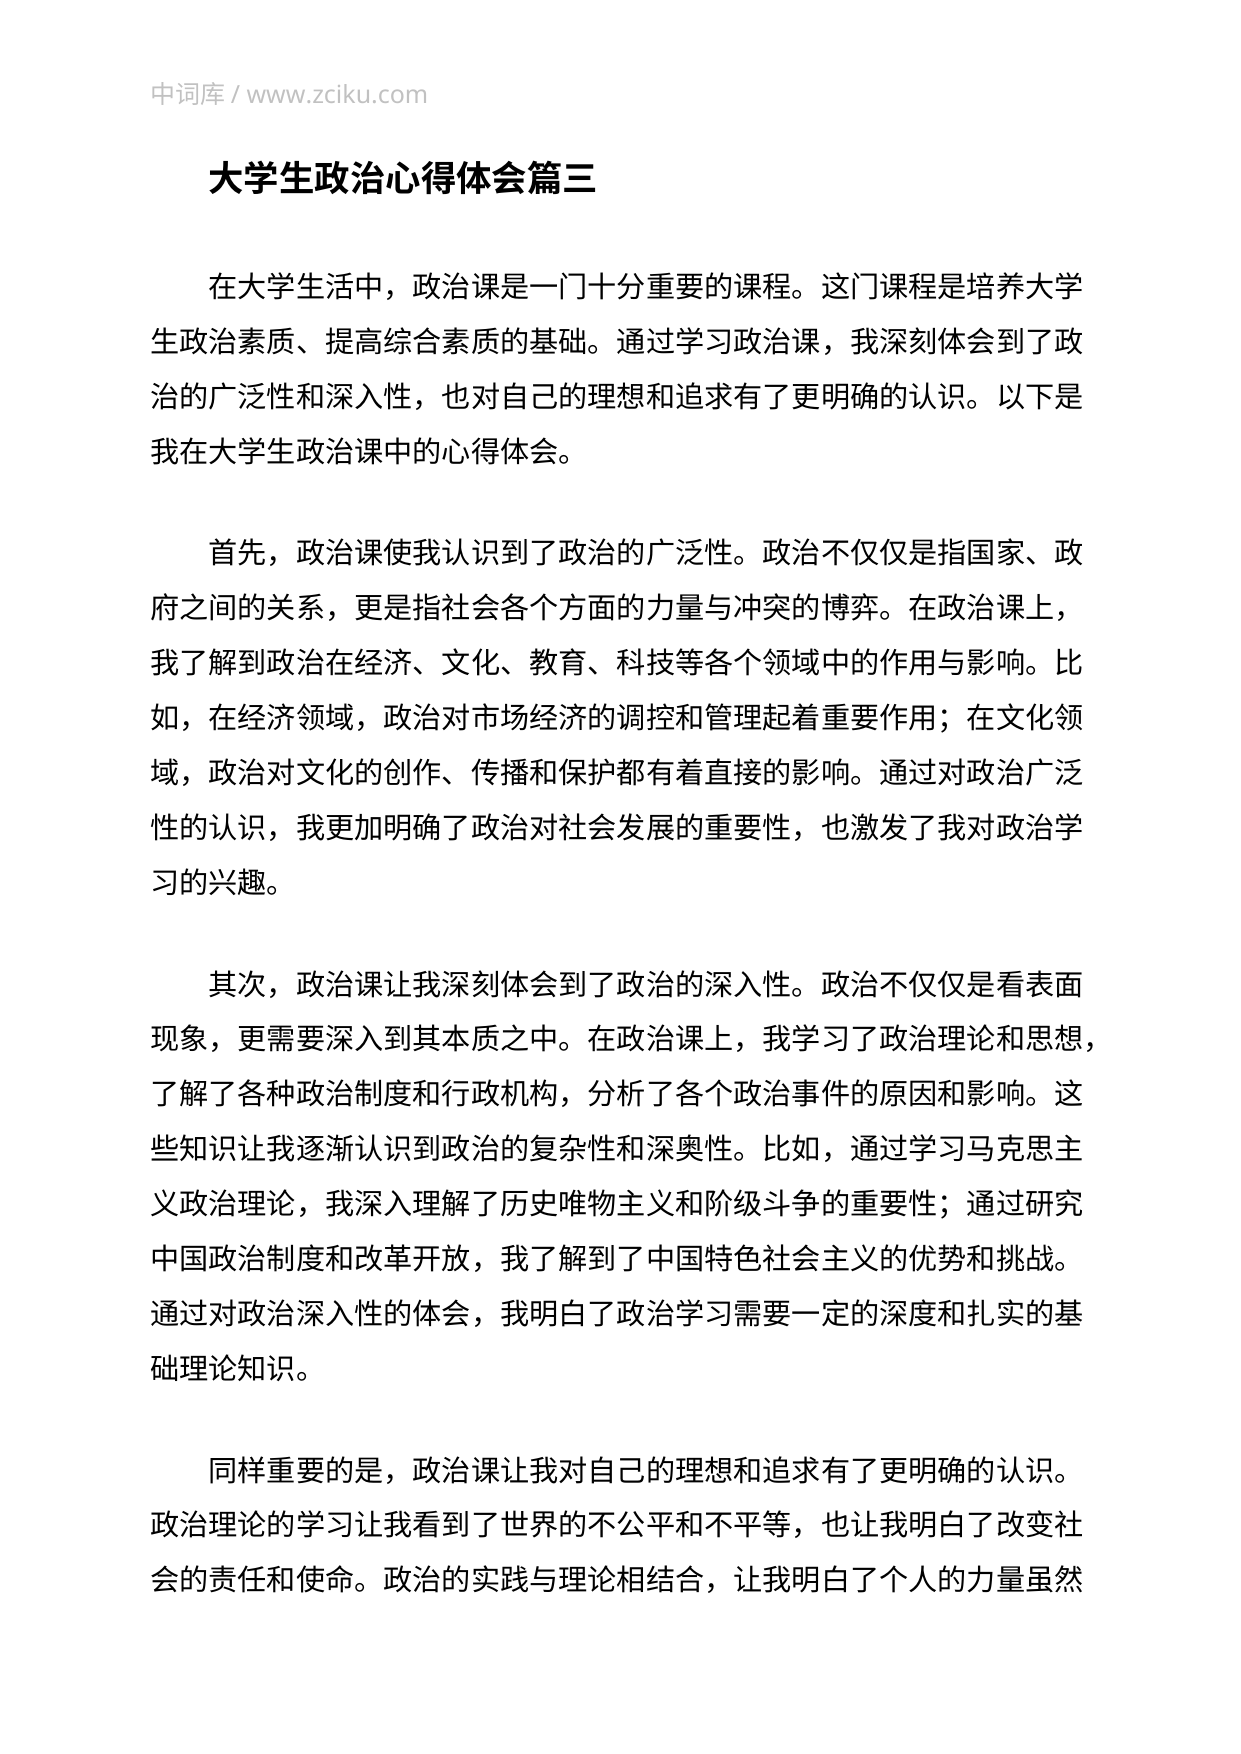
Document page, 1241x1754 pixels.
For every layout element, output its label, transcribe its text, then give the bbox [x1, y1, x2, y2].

text 大学生政治心得体会篇三 [150, 150, 1090, 201]
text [150, 1447, 1090, 1599]
text 在大学生活中，政治课是一门十分重要的课程。这门课程是培养大学生政治素质、提高综合素质的基础。通过学习政治课，我深刻体会到了政治的广泛性和深入性，也对自己的理想和追求有了更明确的认识。以下是我在大学生政治课中的心得体会。 [150, 263, 1090, 470]
text 其次，政治课让我深刻体会到了政治的深入性。政治不仅仅是看表面现象，更需要深入到其本质之中。在政治课上，我学习了政治理论和思想，了解了各种政治制度和行政机构，分析了各个政治事件的原因和影响。这些知识让我逐渐认识到政治的复杂性和深奥性。比如，通过学习马克思主义政治理论，我深入理解了历史唯物主义和阶级斗争的重要性；通过研究中国政治制度和改革开放，我了解到了中国特色社会主义的优势和挑战。通过对政治深入性的体会，我明白了政治学习需要一定的深度和扎实的基础理论知识。 [150, 961, 1090, 1388]
text 首先，政治课使我认识到了政治的广泛性。政治不仅仅是指国家、政府之间的关系，更是指社会各个方面的力量与冲突的博弈。在政治课上，我了解到政治在经济、文化、教育、科技等各个领域中的作用与影响。比如，在经济领域，政治对市场经济的调控和管理起着重要作用；在文化领域，政治对文化的创作、传播和保护都有着直接的影响。通过对政治广泛性的认识，我更加明确了政治对社会发展的重要性，也激发了我对政治学习的兴趣。 [150, 530, 1090, 902]
